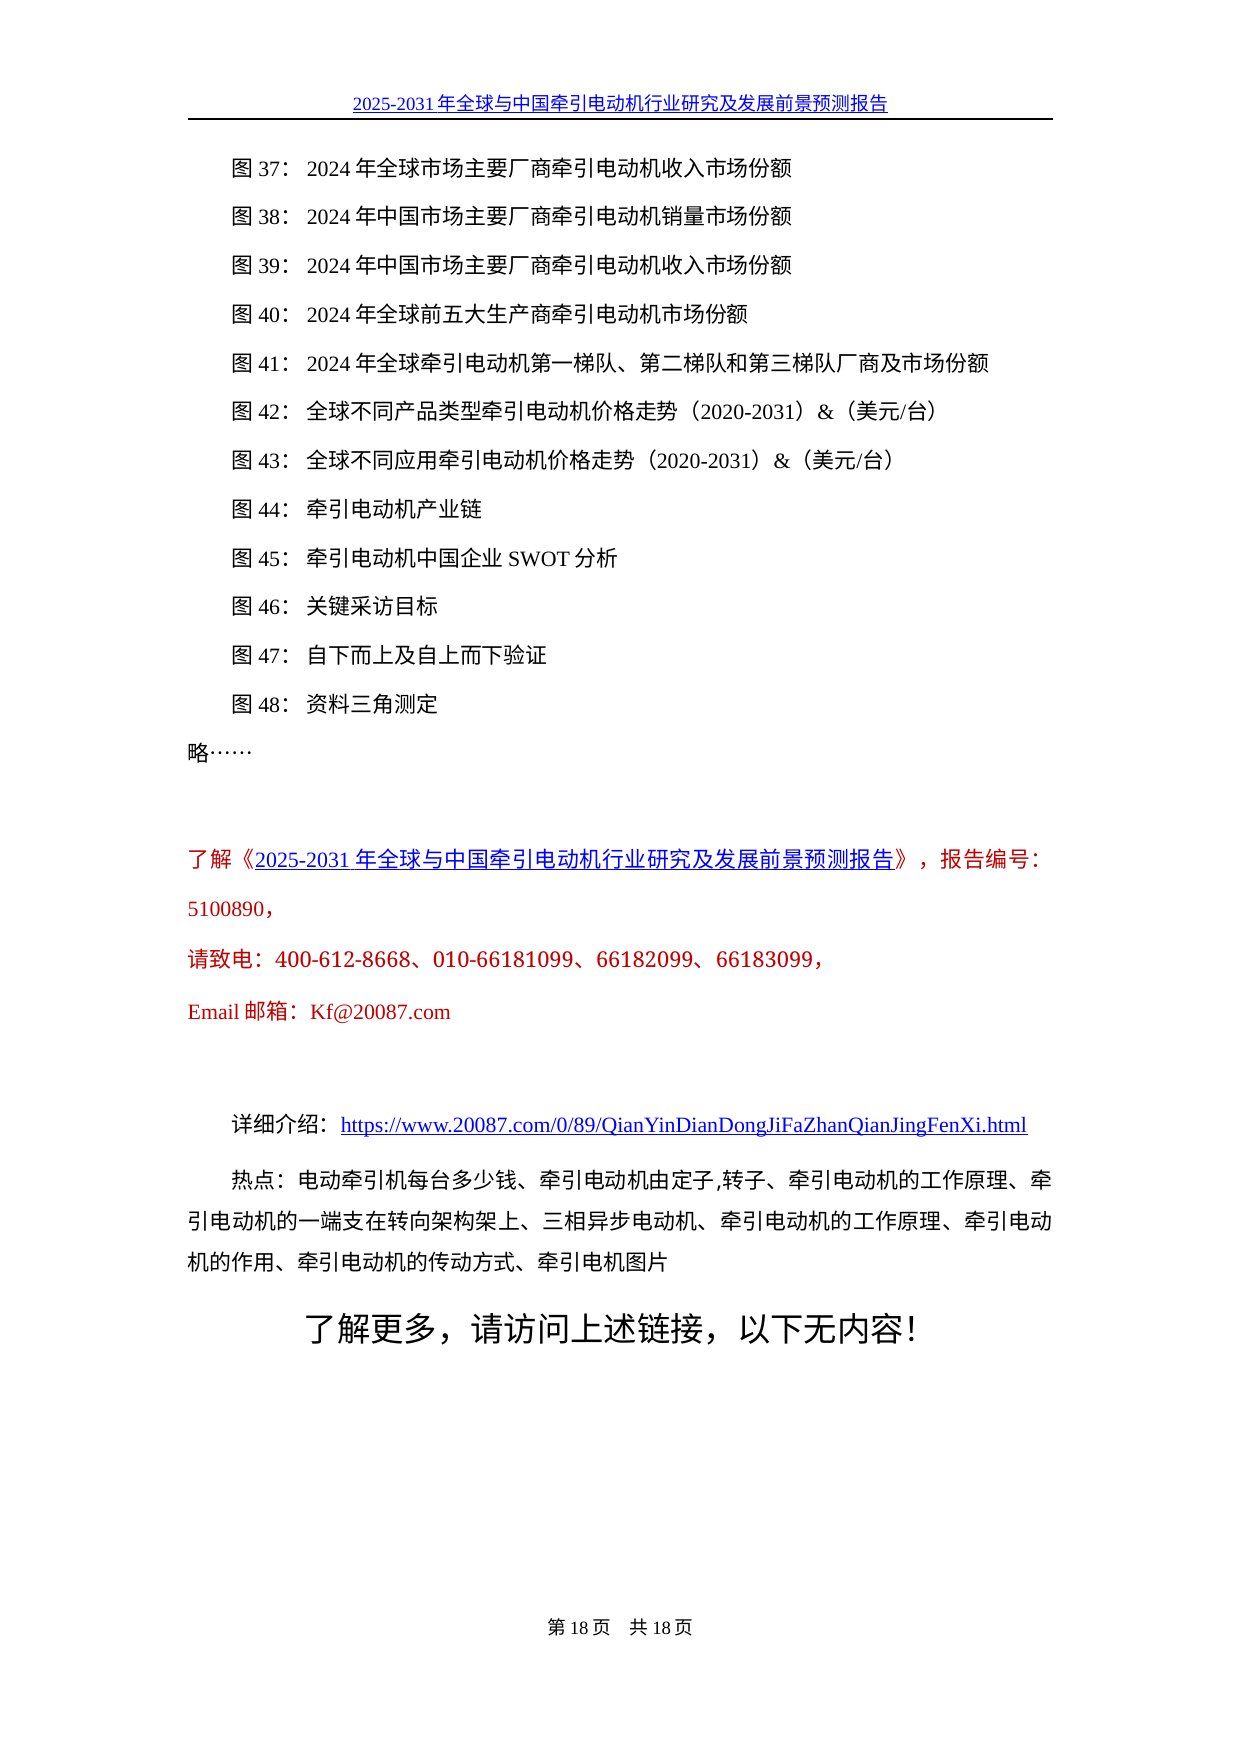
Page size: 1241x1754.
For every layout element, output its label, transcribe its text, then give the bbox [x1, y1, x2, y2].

text 请致电：400-612-8668、010-66181099、66182099、66183099， [187, 942, 1053, 974]
text 了解《2025-2031年全球与中国牵引电动机行业研究及发展前景预测报告》，报告编号：5100890， [187, 842, 1053, 923]
text Email邮箱：Kf@20087.com [187, 993, 1053, 1026]
text 热点：电动牵引机每台多少钱、牵引电动机由定子,转子、牵引电动机的工作原理、牵引电动机的一端支在转向架构架上、三相异步电动机、牵引电动机的工作原理、牵引电动机的作用、牵引电动机的传动方式、牵引电机图片 [187, 1163, 1053, 1277]
title 了解更多，请访问上述链接，以下无内容！ [187, 1294, 1053, 1359]
text 详细介绍：https://www.20087.com/0/89/QianYinDianDongJiFaZhanQianJingFenXi.html [187, 1106, 1053, 1139]
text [187, 150, 1053, 768]
